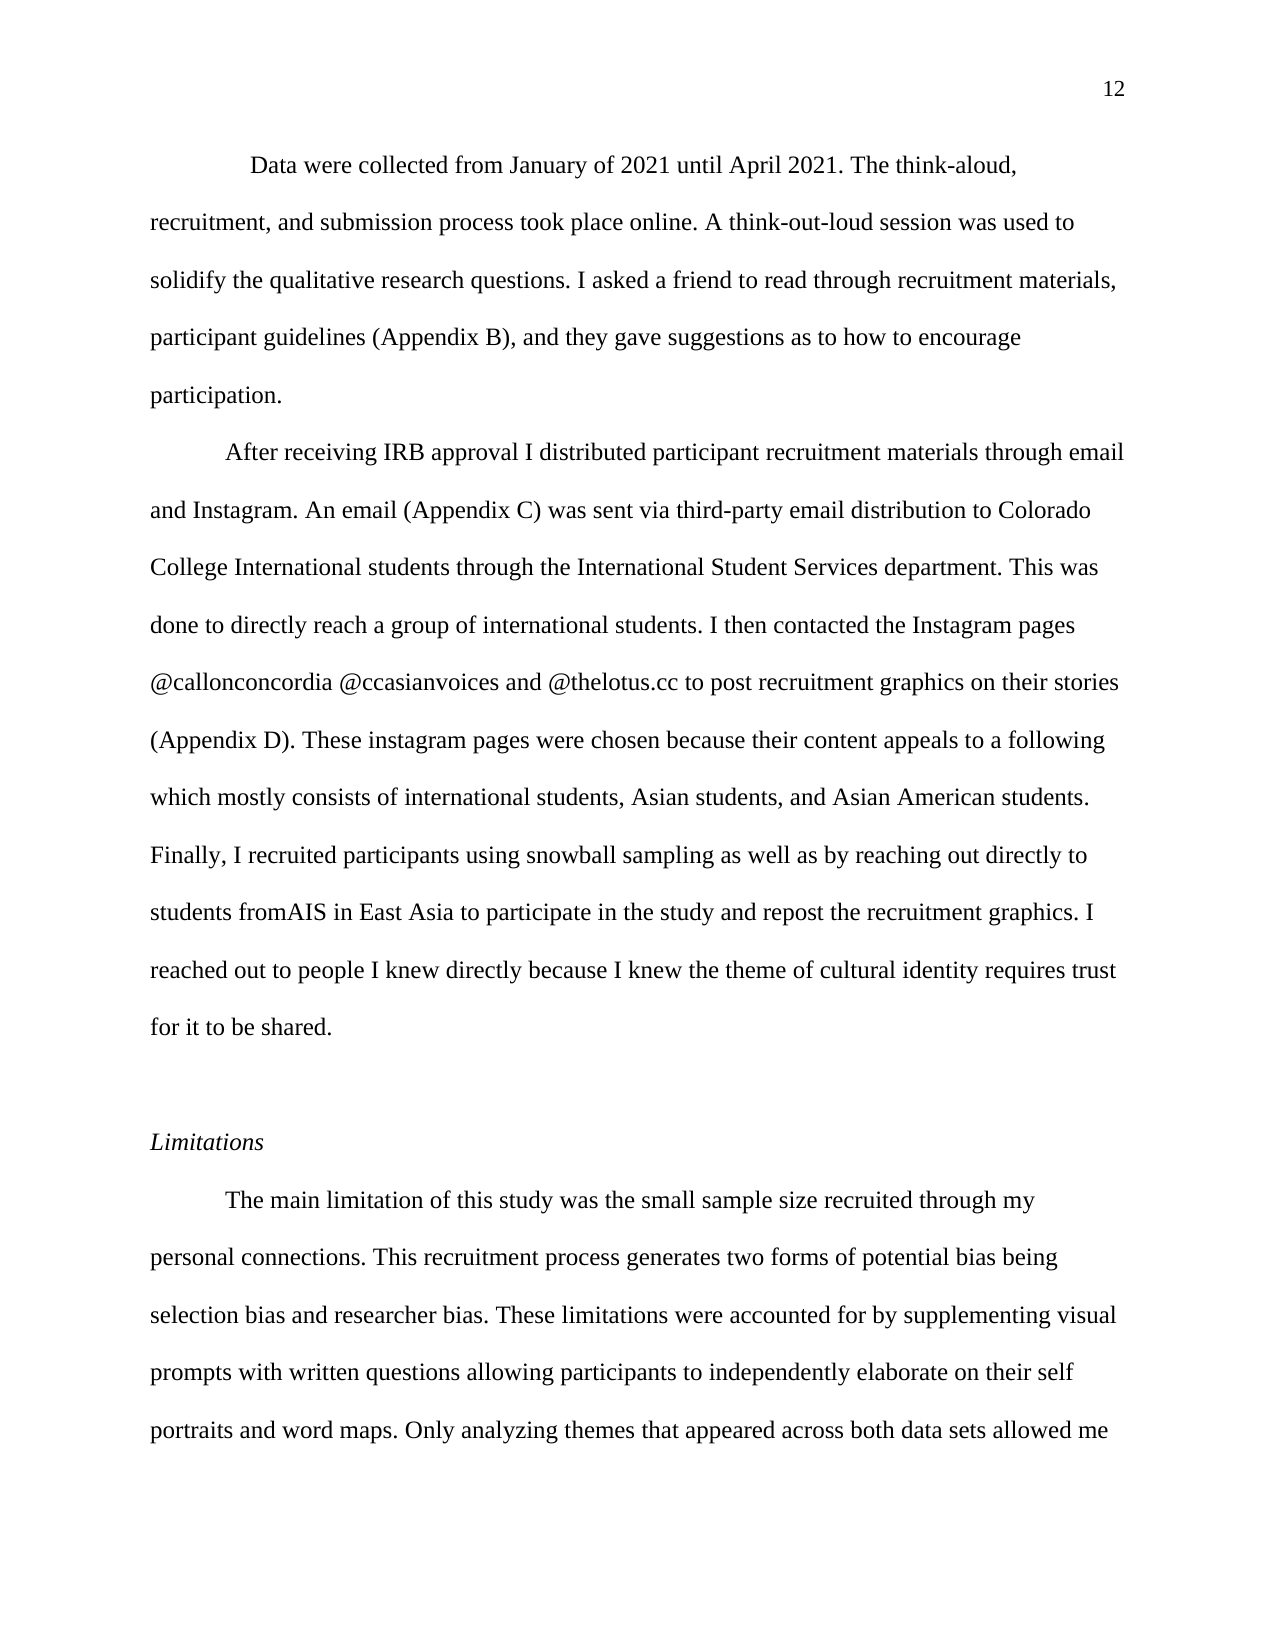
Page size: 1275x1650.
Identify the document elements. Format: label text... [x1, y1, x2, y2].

text Data were collected from January of 2021 until April 2021. The think-aloud, recruitment, and submission process took place online. A think-out-loud session was used to solidify the qualitative research questions. I asked a friend to read through recruitment materials, participant guidelines (Appendix B), and they gave suggestions as to how to encourage participation. [150, 150, 1125, 409]
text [150, 1185, 1125, 1444]
text After receiving IRB approval I distributed participant recruitment materials through email and Instagram. An email (Appendix C) was sent via third-party email distribution to Colorado College International students through the International Student Services department. This was done to directly reach a group of international students. I then contacted the Instagram pages @callonconcordia @ccasianvoices and @thelotus.cc to post recruitment graphics on their stories (Appendix D). These instagram pages were chosen because their content appeals to a following which mostly consists of international students, Asian students, and Asian American students. Finally, I recruited participants using snowball sampling as well as by reaching out directly to students fromAIS in East Asia to participate in the study and repost the recruitment graphics. I reached out to people I knew directly because I knew the theme of cultural identity requires trust for it to be shared. [150, 437, 1125, 1041]
text Limitations [150, 1127, 1125, 1156]
